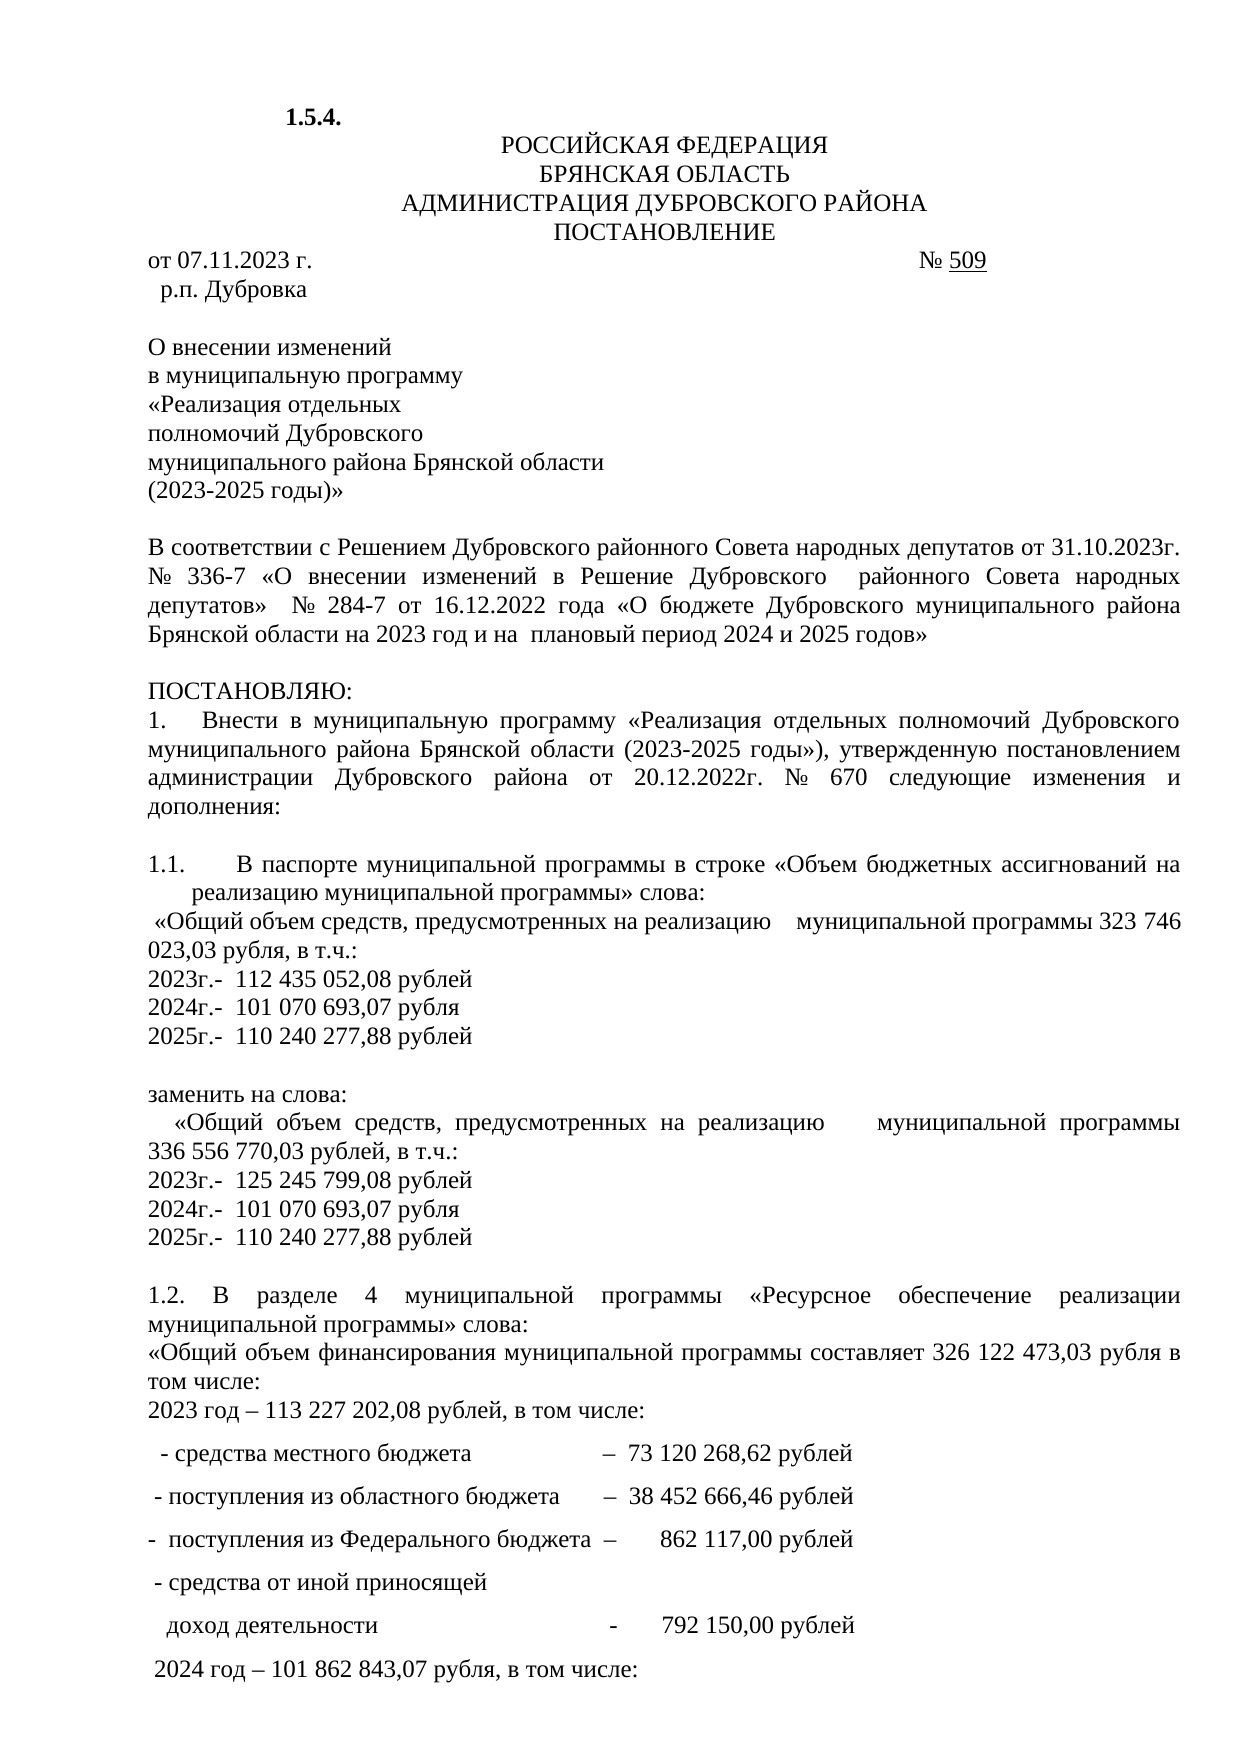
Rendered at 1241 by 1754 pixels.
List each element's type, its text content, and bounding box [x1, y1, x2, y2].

text «Общий объем средств, предусмотренных на реализацию муниципальной программы 323 746 023,03 рубля, в т.ч.: [148, 906, 1181, 964]
text АДМИНИСТРАЦИЯ ДУБРОВСКОГО РАЙОНА [148, 188, 1181, 217]
text О внесении изменений [148, 332, 1181, 361]
text 2025г.- 110 240 277,88 рублей [148, 1222, 1181, 1251]
text РОССИЙСКАЯ ФЕДЕРАЦИЯ [148, 131, 1181, 159]
text 2023 год – 113 227 202,08 рублей, в том числе: [148, 1395, 1181, 1424]
text - средства местного бюджета – 73 120 268,62 рублей [148, 1438, 1181, 1467]
text БРЯНСКАЯ ОБЛАСТЬ [148, 159, 1181, 188]
text полномочий Дубровского [148, 418, 1181, 447]
text 2024г.- 101 070 693,07 рубля [148, 1194, 1181, 1222]
text 1.2. В разделе 4 муниципальной программы «Ресурсное обеспечение реализации муниципальной программы» слова: [148, 1280, 1181, 1337]
text заменить на слова: [148, 1079, 1181, 1107]
text ПОСТАНОВЛЯЮ: [148, 676, 1181, 705]
text 2023г.- 112 435 052,08 рублей [148, 964, 1181, 992]
text - поступления из областного бюджета – 38 452 666,46 рублей [148, 1481, 1181, 1510]
text 2024г.- 101 070 693,07 рубля [148, 992, 1181, 1021]
text - поступления из Федерального бюджета – 862 117,00 рублей [148, 1524, 1181, 1553]
text доход деятельности - 792 150,00 рублей [148, 1611, 1181, 1639]
text в муниципальную программу [148, 361, 1181, 389]
text 1.5.4. [148, 102, 1181, 131]
text В соответствии с Решением Дубровского районного Совета народных депутатов от 31.10.2023г. № 336-7 «О внесении изменений в Решение Дубровского районного Совета народных депутатов» № 284-7 от 16.12.2022 года «О бюджете Дубровского муниципального района Брянской области на 2023 год и на плановый период 2024 и 2025 годов» [148, 532, 1181, 647]
text муниципального района Брянской области [148, 447, 1181, 476]
list В паспорте муниципальной программы в строке «Объем бюджетных ассигнований на реализацию муниципальной программы» слова: [148, 849, 1181, 906]
text 1. Внести в муниципальную программу «Реализация отдельных полномочий Дубровского муниципального района Брянской области (2023-2025 годы»), утвержденную постановлением администрации Дубровского района от 20.12.2022г. № 670 следующие изменения и дополнения: [148, 705, 1181, 820]
text «Общий объем финансирования муниципальной программы составляет 326 122 473,03 рубля в том числе: [148, 1337, 1181, 1395]
text ПОСТАНОВЛЕНИЕ [148, 217, 1181, 246]
text р.п. Дубровка [148, 274, 1181, 303]
text 2024 год – 101 862 843,07 рубля, в том числе: [148, 1654, 1181, 1682]
text 2025г.- 110 240 277,88 рублей [148, 1021, 1181, 1050]
text «Реализация отдельных [148, 389, 1181, 418]
text 2023г.- 125 245 799,08 рублей [148, 1165, 1181, 1194]
text «Общий объем средств, предусмотренных на реализацию муниципальной программы 336 556 770,03 рублей, в т.ч.: [148, 1107, 1181, 1165]
text (2023-2025 годы)» [148, 476, 1181, 504]
text - средства от иной приносящей [148, 1567, 1181, 1596]
text от 07.11.2023 г. № 509 [148, 246, 1181, 274]
